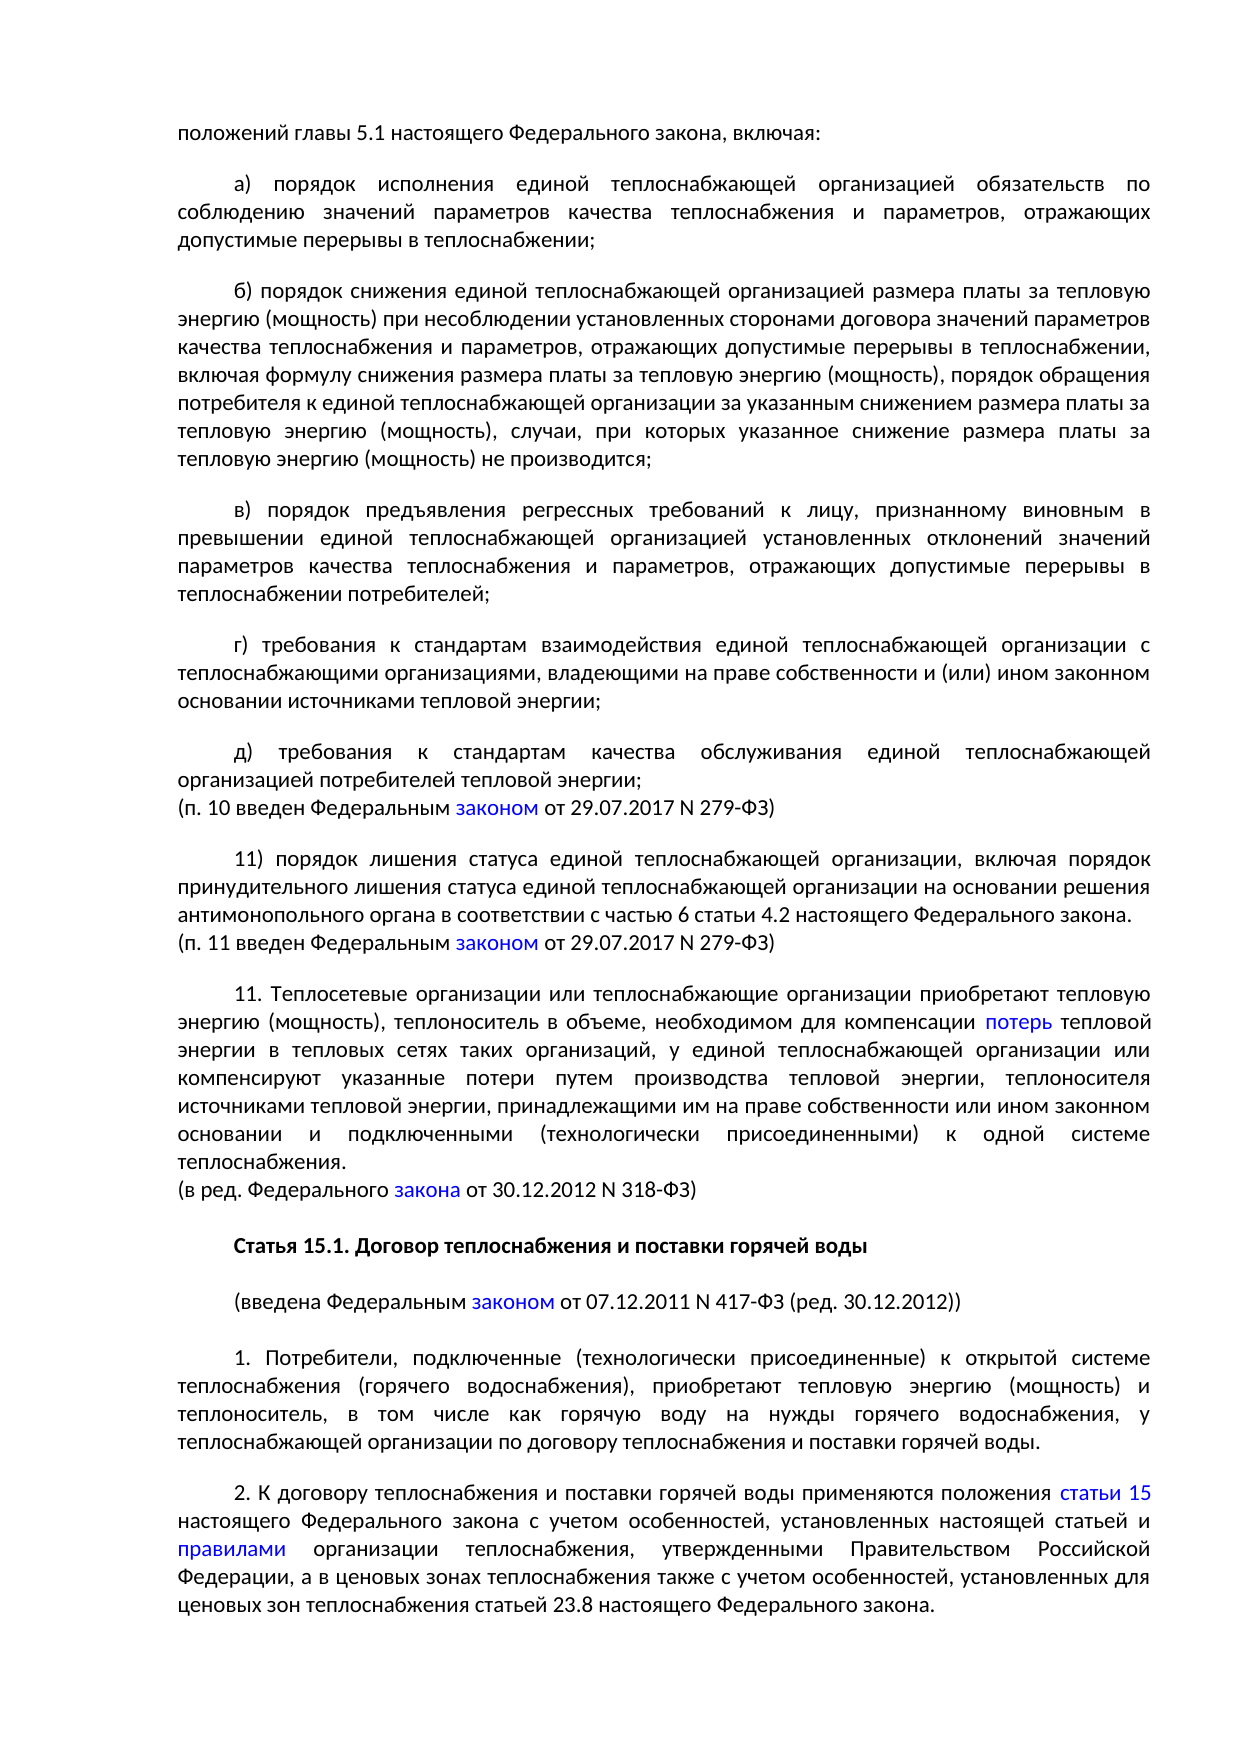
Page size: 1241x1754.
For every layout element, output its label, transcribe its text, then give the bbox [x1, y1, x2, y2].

title Статья 15.1. Договор теплоснабжения и поставки горячей воды [177, 1231, 1152, 1259]
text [177, 118, 1152, 146]
text (введена Федеральным законом от 07.12.2011 N 417-ФЗ (ред. 30.12.2012)) [177, 1287, 1152, 1315]
text (п. 10 введен Федеральным законом от 29.07.2017 N 279-ФЗ) [177, 793, 1152, 821]
text 11. Теплосетевые организации или теплоснабжающие организации приобретают тепловую энергию (мощность), теплоноситель в объеме, необходимом для компенсации потерь тепловой энергии в тепловых сетях таких организаций, у единой теплоснабжающей организации или компенсируют указанные потери путем производства тепловой энергии, теплоносителя источниками тепловой энергии, принадлежащими им на праве собственности или ином законном основании и подключенными (технологически присоединенными) к одной системе теплоснабжения. [177, 979, 1152, 1175]
text 2. К договору теплоснабжения и поставки горячей воды применяются положения статьи 15 настоящего Федерального закона с учетом особенностей, установленных настоящей статьей и правилами организации теплоснабжения, утвержденными Правительством Российской Федерации, а в ценовых зонах теплоснабжения также с учетом особенностей, установленных для ценовых зон теплоснабжения статьей 23.8 настоящего Федерального закона. [177, 1478, 1152, 1618]
text б) порядок снижения единой теплоснабжающей организацией размера платы за тепловую энергию (мощность) при несоблюдении установленных сторонами договора значений параметров качества теплоснабжения и параметров, отражающих допустимые перерывы в теплоснабжении, включая формулу снижения размера платы за тепловую энергию (мощность), порядок обращения потребителя к единой теплоснабжающей организации за указанным снижением размера платы за тепловую энергию (мощность), случаи, при которых указанное снижение размера платы за тепловую энергию (мощность) не производится; [177, 276, 1152, 472]
text в) порядок предъявления регрессных требований к лицу, признанному виновным в превышении единой теплоснабжающей организацией установленных отклонений значений параметров качества теплоснабжения и параметров, отражающих допустимые перерывы в теплоснабжении потребителей; [177, 495, 1152, 607]
text 1. Потребители, подключенные (технологически присоединенные) к открытой системе теплоснабжения (горячего водоснабжения), приобретают тепловую энергию (мощность) и теплоноситель, в том числе как горячую воду на нужды горячего водоснабжения, у теплоснабжающей организации по договору теплоснабжения и поставки горячей воды. [177, 1343, 1152, 1455]
text д) требования к стандартам качества обслуживания единой теплоснабжающей организацией потребителей тепловой энергии; [177, 737, 1152, 793]
text (п. 11 введен Федеральным законом от 29.07.2017 N 279-ФЗ) [177, 928, 1152, 956]
text (в ред. Федерального закона от 30.12.2012 N 318-ФЗ) [177, 1175, 1152, 1203]
text а) порядок исполнения единой теплоснабжающей организацией обязательств по соблюдению значений параметров качества теплоснабжения и параметров, отражающих допустимые перерывы в теплоснабжении; [177, 169, 1152, 253]
text г) требования к стандартам взаимодействия единой теплоснабжающей организации с теплоснабжающими организациями, владеющими на праве собственности и (или) ином законном основании источниками тепловой энергии; [177, 630, 1152, 714]
text 11) порядок лишения статуса единой теплоснабжающей организации, включая порядок принудительного лишения статуса единой теплоснабжающей организации на основании решения антимонопольного органа в соответствии с частью 6 статьи 4.2 настоящего Федерального закона. [177, 844, 1152, 928]
